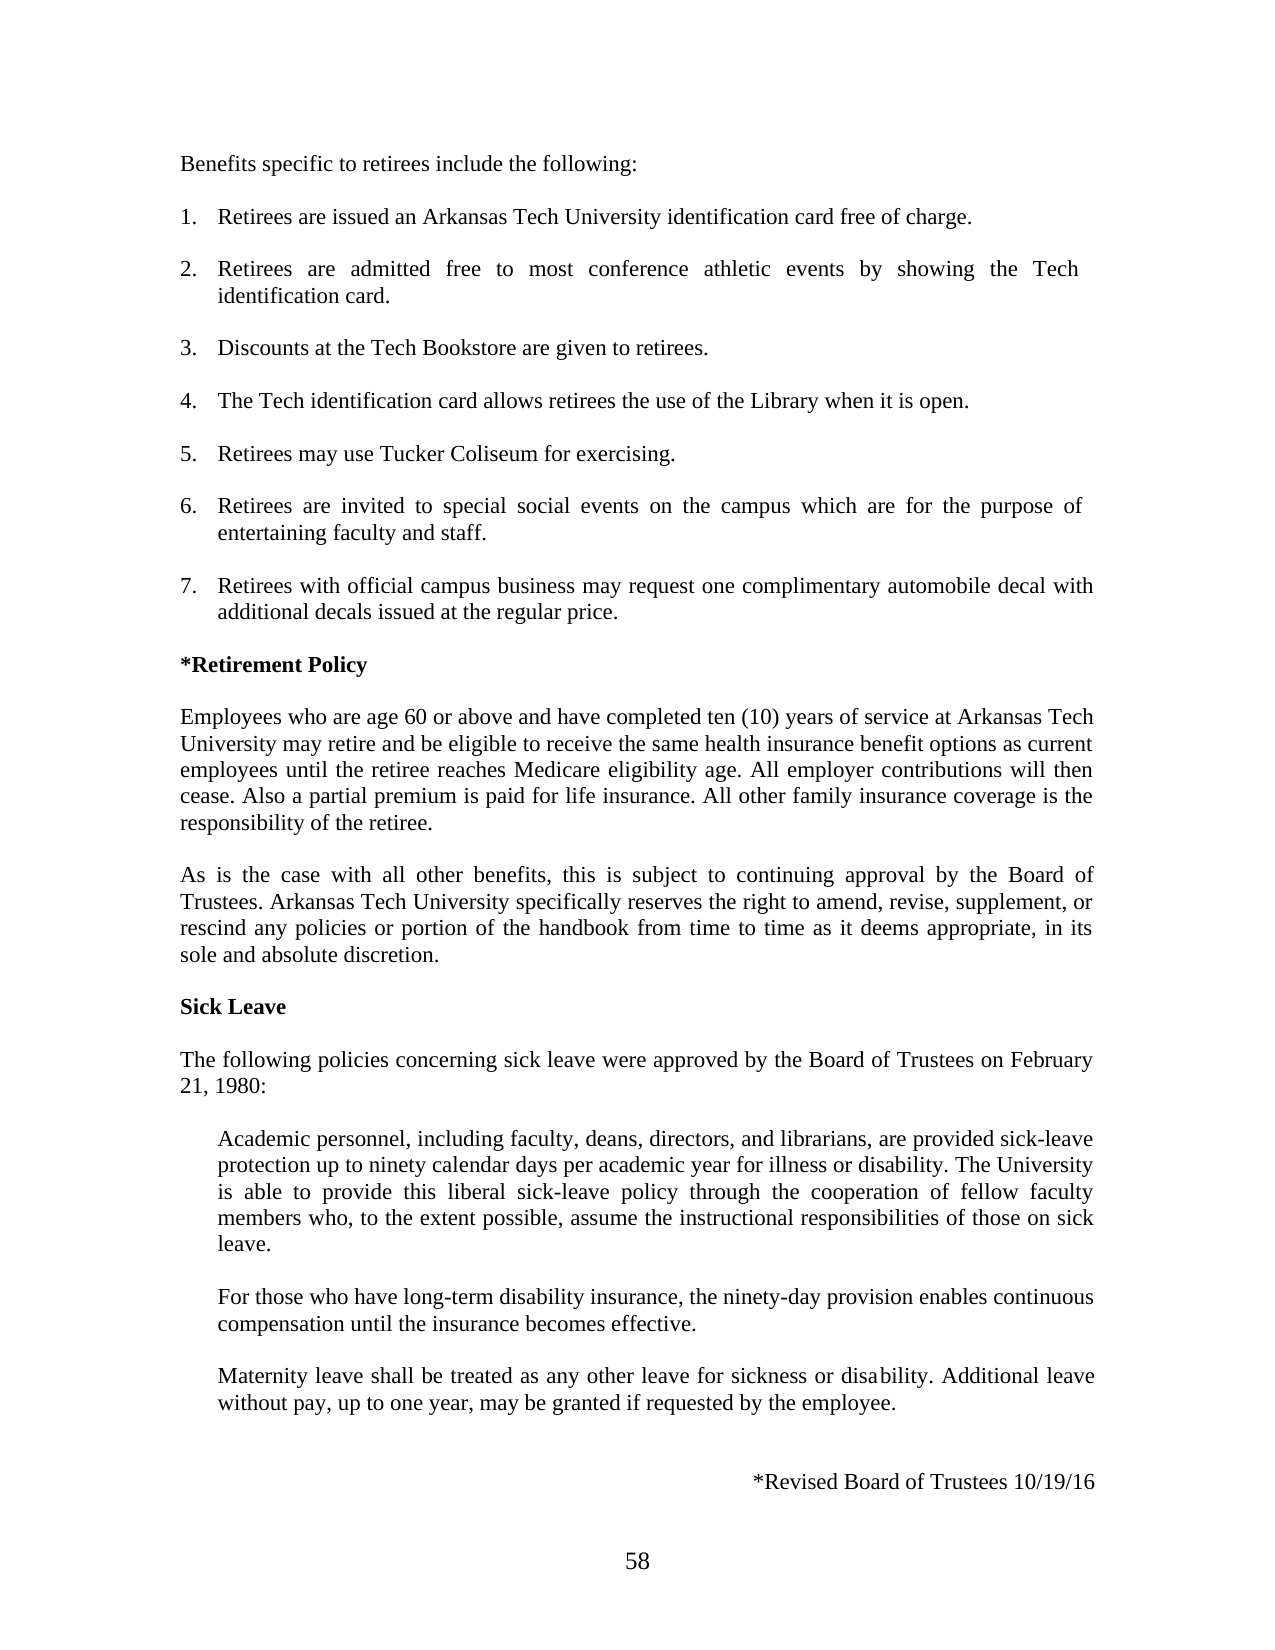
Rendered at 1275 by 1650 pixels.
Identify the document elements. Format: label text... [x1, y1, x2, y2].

text As is the case with all other benefits, this is subject to continuing approval by the Board of Trustees. Arkansas Tech University specifically reserves the right to amend, revise, supplement, or rescind any policies or portion of the handbook from time to time as it deems appropriate, in its sole and absolute discretion. [180, 862, 1095, 967]
text Academic personnel, including faculty, deans, directors, and librarians, are provided sick-leave protection up to ninety calendar days per academic year for illness or disability. The University is able to provide this liberal sick-leave policy through the cooperation of fellow faculty members who, to the extent possible, assume the instructional responsibilities of those on sick leave. [217, 1125, 1095, 1257]
text 6. Retirees are invited to special social events on the campus which are for the purpose of entertaining faculty and staff. [180, 493, 1095, 545]
text *Revised Board of Trustees 10/19/16 [180, 1468, 1095, 1494]
list Retirees with official campus business may request one complimentary automobile decal with additional decals issued at the regular price. [180, 572, 1095, 624]
text Benefits specific to retirees include the following: [180, 150, 1095, 176]
text 3. Discounts at the Tech Bookstore are given to retirees. [180, 334, 1095, 361]
text *Retirement Policy [180, 651, 1095, 677]
text 4. The Tech identification card allows retirees the use of the Library when it is open. [180, 387, 1095, 413]
text Employees who are age 60 or above and have completed ten (10) years of service at Arkansas Tech University may retire and be eligible to receive the same health insurance benefit options as current employees until the retiree reaches Medicare eligibility age. All employer contributions will then cease. Also a partial premium is paid for life insurance. All other family insurance coverage is the responsibility of the retiree. [180, 703, 1095, 835]
text 2. Retirees are admitted free to most conference athletic events by showing the Tech identification card. [180, 255, 1095, 308]
text 1. Retirees are issued an Arkansas Tech University identification card free of charge. [180, 203, 1095, 229]
text 5. Retirees may use Tucker Coliseum for exercising. [180, 440, 1095, 466]
text The following policies concerning sick leave were approved by the Board of Trustees on February 21, 1980: [180, 1046, 1095, 1099]
text For those who have long-term disability insurance, the ninety-day provision enables continuous compensation until the insurance becomes effective. [217, 1283, 1095, 1336]
text Maternity leave shall be treated as any other leave for sickness or disability. Additional leave without pay, up to one year, may be granted if requested by the employee. [217, 1362, 1095, 1415]
text Sick Leave [180, 993, 1095, 1020]
